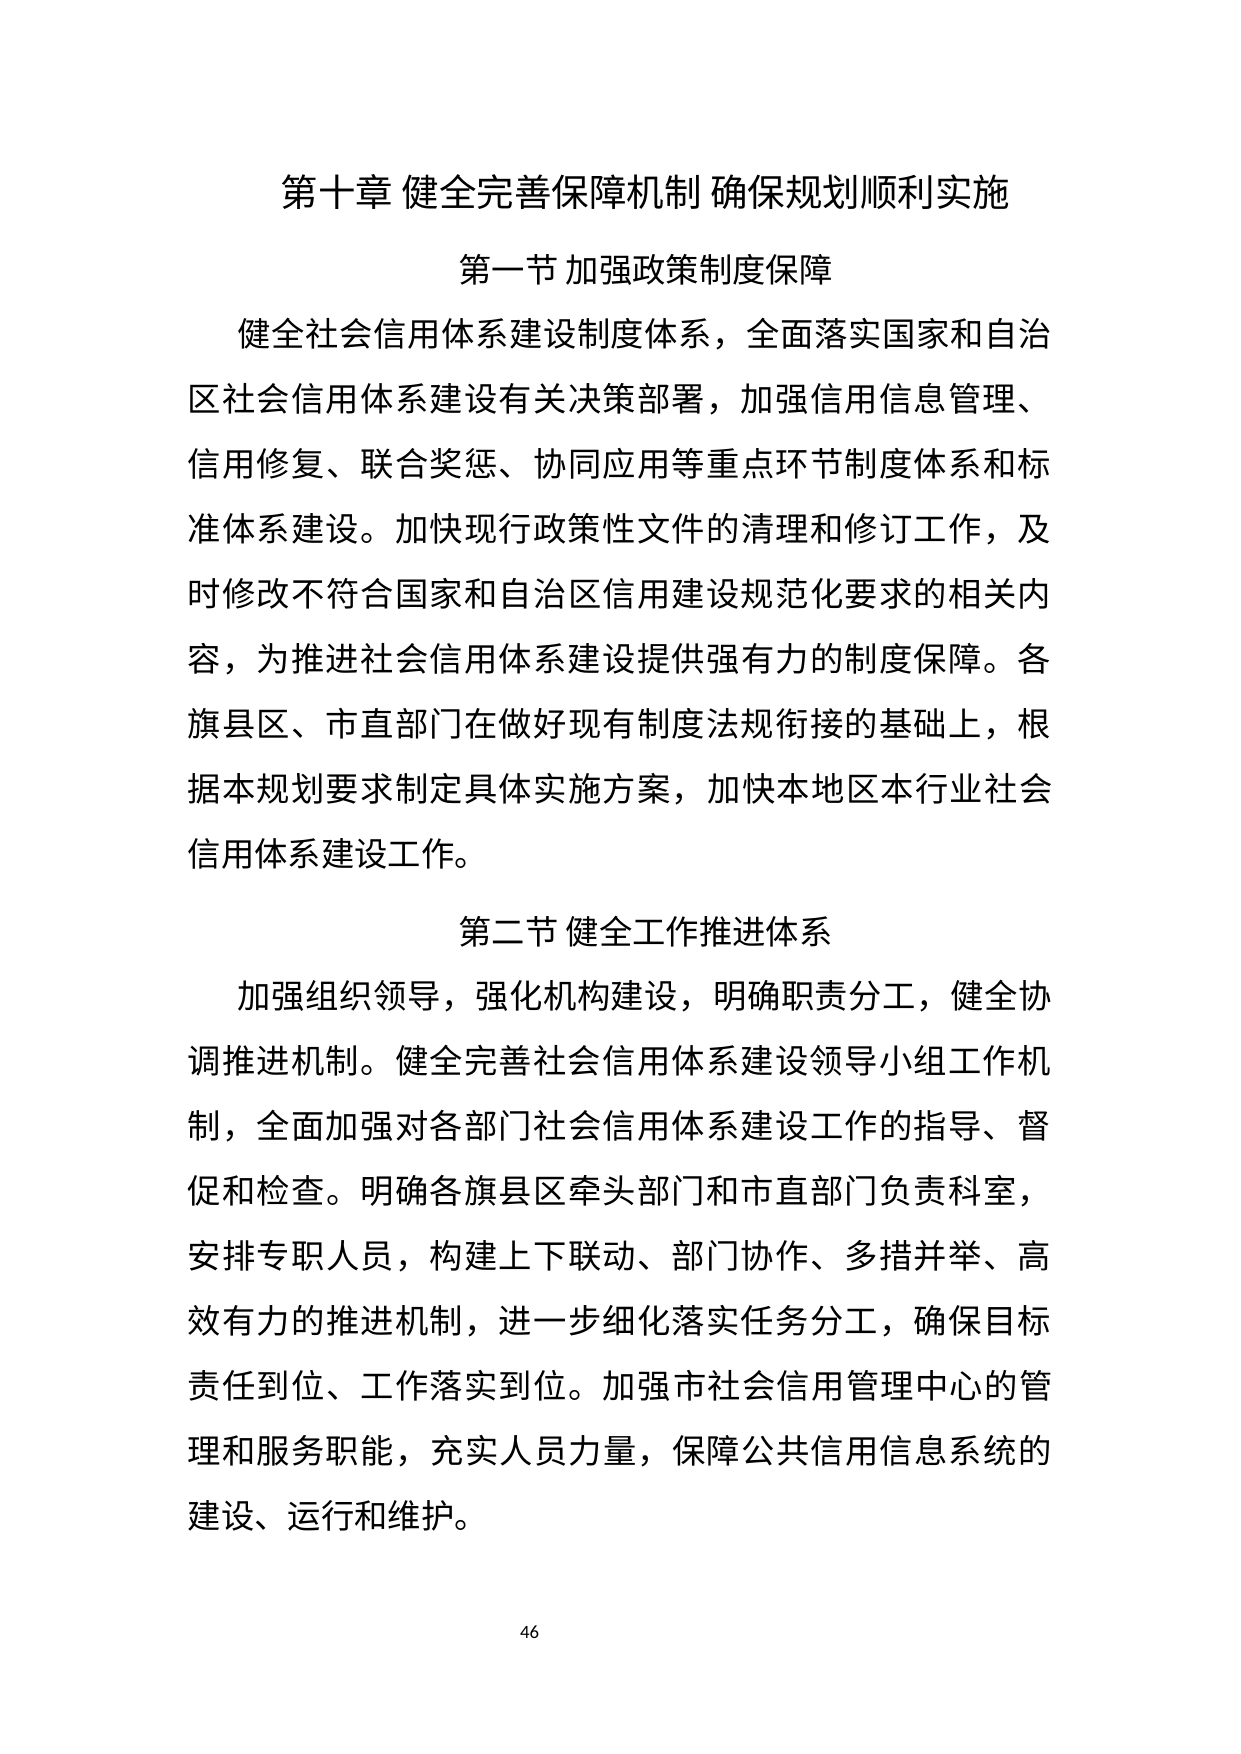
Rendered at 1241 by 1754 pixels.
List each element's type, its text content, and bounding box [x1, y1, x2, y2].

subtitle 第二节 健全工作推进体系 [187, 886, 1053, 959]
text 健全社会信用体系建设制度体系，全面落实国家和自治区社会信用体系建设有关决策部署，加强信用信息管理、信用修复、联合奖惩、协同应用等重点环节制度体系和标准体系建设。加快现行政策性文件的清理和修订工作，及时修改不符合国家和自治区信用建设规范化要求的相关内容，为推进社会信用体系建设提供强有力的制度保障。各旗县区、市直部门在做好现有制度法规衔接的基础上，根据本规划要求制定具体实施方案，加快本地区本行业社会信用体系建设工作。 [187, 299, 1053, 884]
subtitle 第十章 健全完善保障机制 确保规划顺利实施 [187, 157, 1053, 222]
subtitle 第一节 加强政策制度保障 [187, 224, 1053, 297]
text 加强组织领导，强化机构建设，明确职责分工，健全协调推进机制。健全完善社会信用体系建设领导小组工作机制，全面加强对各部门社会信用体系建设工作的指导、督促和检查。明确各旗县区牵头部门和市直部门负责科室，安排专职人员，构建上下联动、部门协作、多措并举、高效有力的推进机制，进一步细化落实任务分工，确保目标责任到位、工作落实到位。加强市社会信用管理中心的管理和服务职能，充实人员力量，保障公共信用信息系统的建设、运行和维护。 [187, 961, 1053, 1546]
